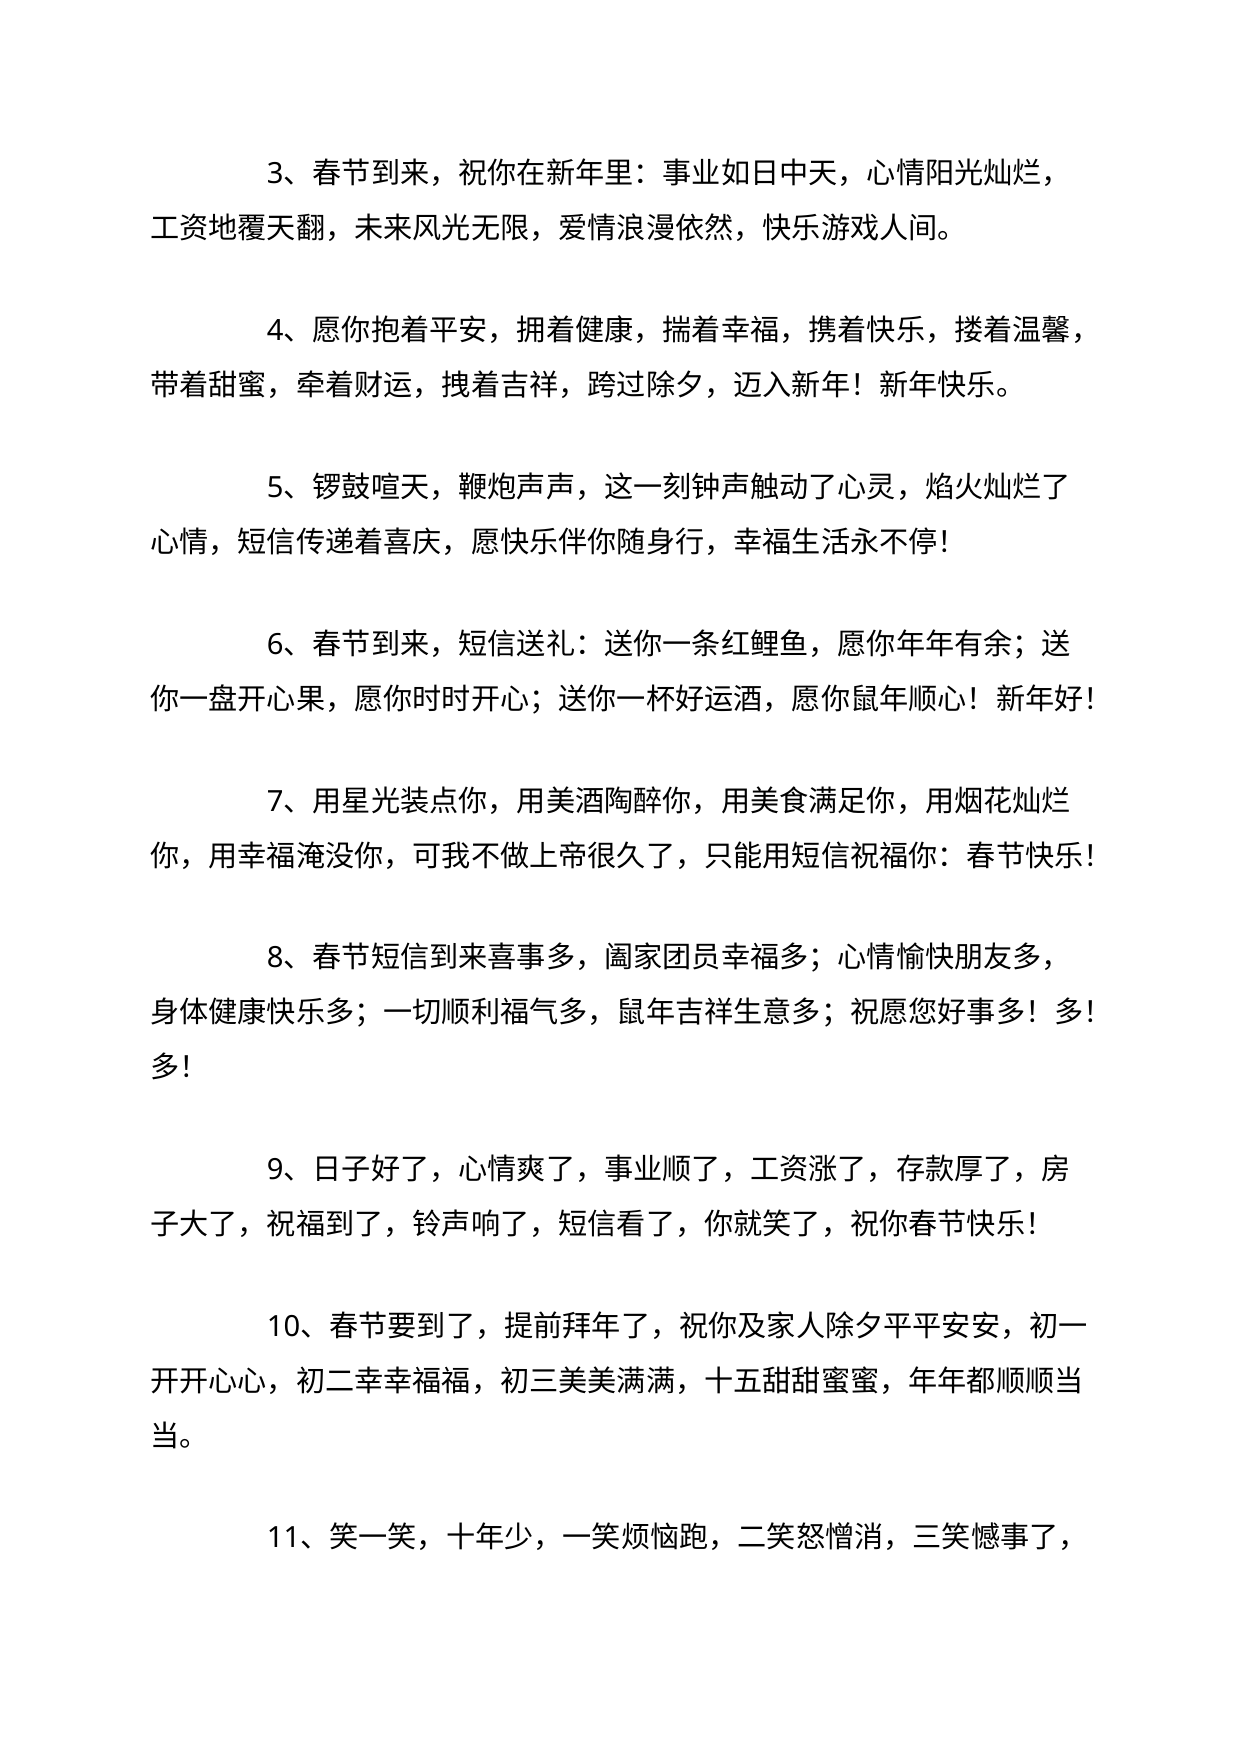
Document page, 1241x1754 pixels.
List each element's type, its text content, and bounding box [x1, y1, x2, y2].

text 8、春节短信到来喜事多，阖家团员幸福多；心情愉快朋友多，身体健康快乐多；一切顺利福气多，鼠年吉祥生意多；祝愿您好事多！多！多！ [150, 934, 1090, 1086]
text 6、春节到来，短信送礼：送你一条红鲤鱼，愿你年年有余；送你一盘开心果，愿你时时开心；送你一杯好运酒，愿你鼠年顺心！新年好！ [150, 620, 1090, 718]
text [150, 1514, 1090, 1556]
text 7、用星光装点你，用美酒陶醉你，用美食满足你，用烟花灿烂你，用幸福淹没你，可我不做上帝很久了，只能用短信祝福你：春节快乐！ [150, 777, 1090, 874]
text 4、愿你抱着平安，拥着健康，揣着幸福，携着快乐，搂着温馨，带着甜蜜，牵着财运，拽着吉祥，跨过除夕，迈入新年！新年快乐。 [150, 307, 1090, 404]
text 3、春节到来，祝你在新年里：事业如日中天，心情阳光灿烂，工资地覆天翻，未来风光无限，爱情浪漫依然，快乐游戏人间。 [150, 150, 1090, 247]
text 9、日子好了，心情爽了，事业顺了，工资涨了，存款厚了，房子大了，祝福到了，铃声响了，短信看了，你就笑了，祝你春节快乐！ [150, 1146, 1090, 1243]
text 5、锣鼓喧天，鞭炮声声，这一刻钟声触动了心灵，焰火灿烂了心情，短信传递着喜庆，愿快乐伴你随身行，幸福生活永不停！ [150, 463, 1090, 561]
text 10、春节要到了，提前拜年了，祝你及家人除夕平平安安，初一开开心心，初二幸幸福福，初三美美满满，十五甜甜蜜蜜，年年都顺顺当当。 [150, 1302, 1090, 1454]
